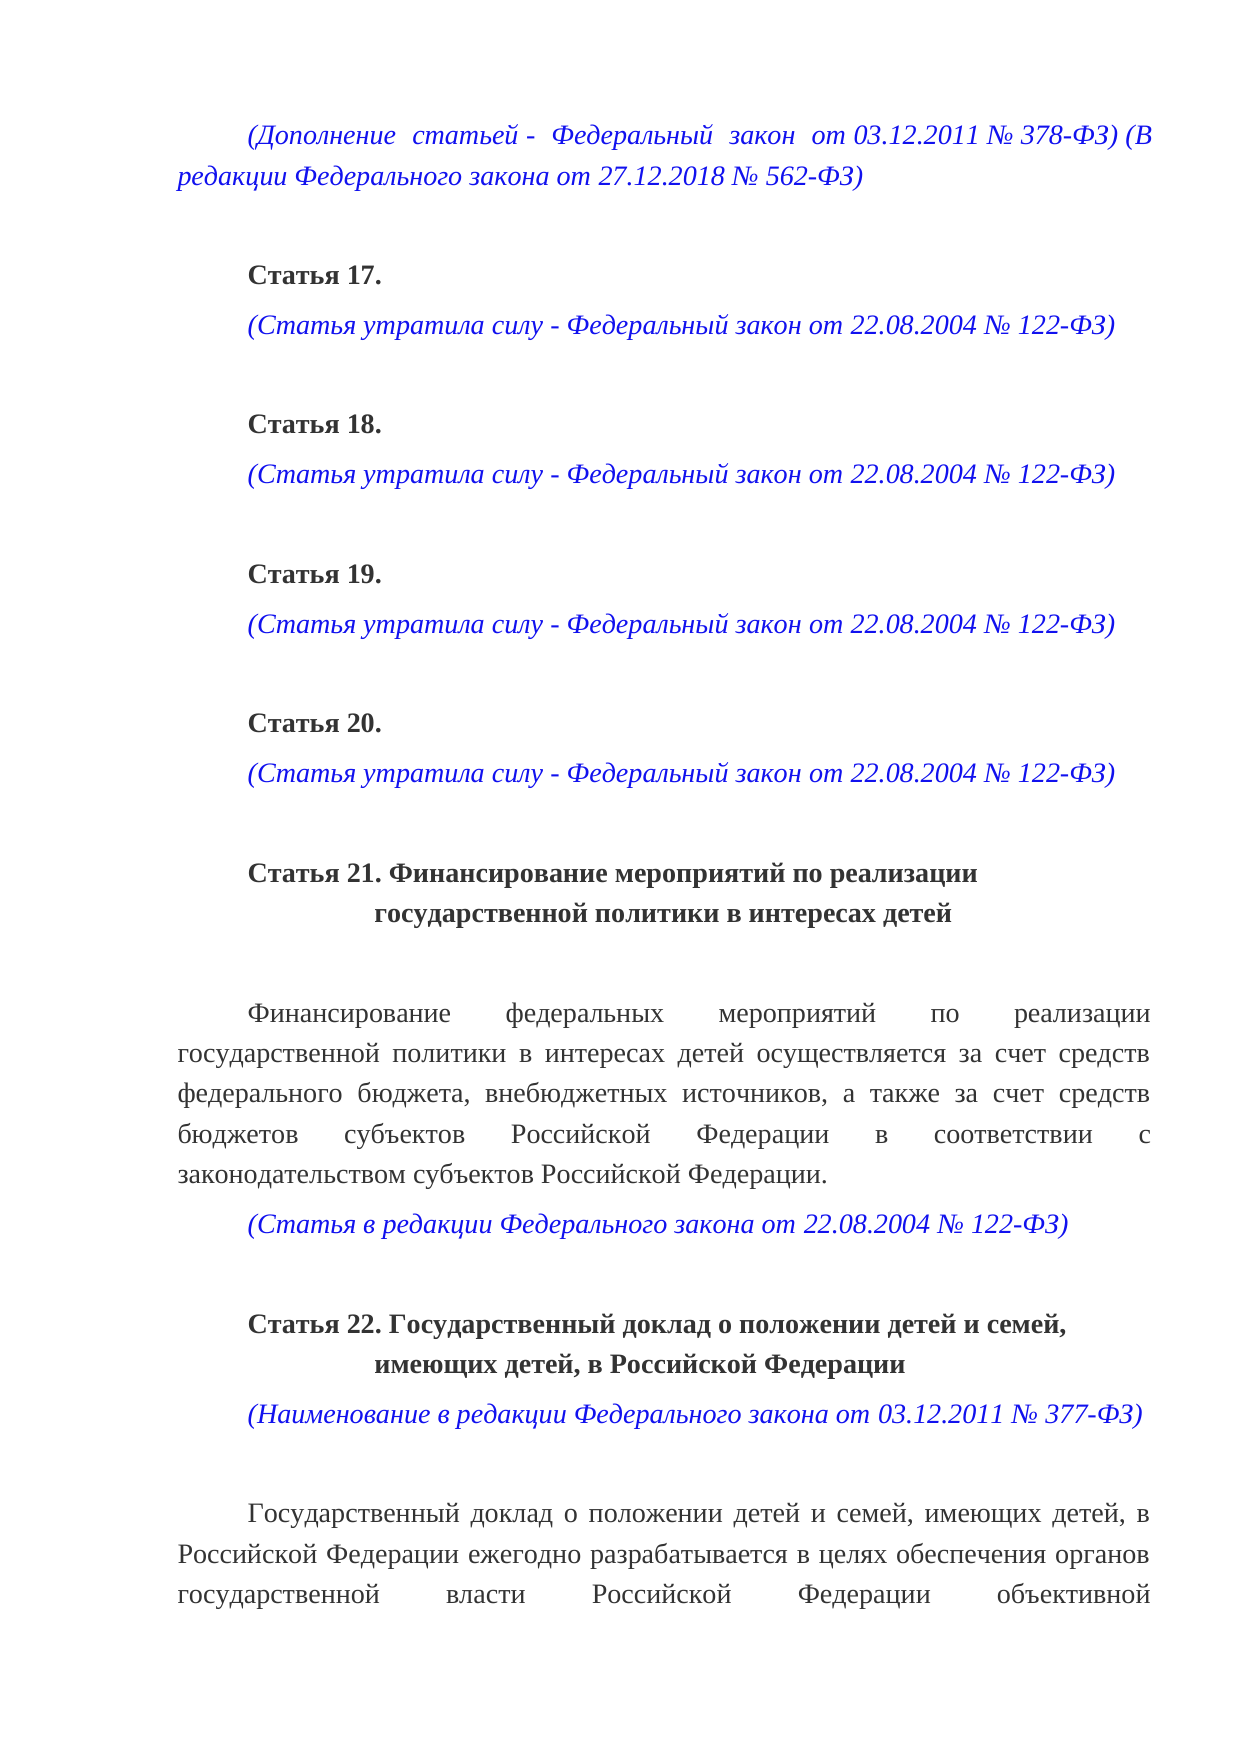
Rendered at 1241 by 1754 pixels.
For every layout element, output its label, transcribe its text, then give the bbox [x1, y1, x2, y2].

text (Статья утратила силу - Федеральный закон от 22.08.2004 № 122-ФЗ) [247, 308, 1152, 340]
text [177, 1496, 1152, 1610]
text Финансирование федеральных мероприятий по реализации государственной политики в интересах детей осуществляется за счет средств федерального бюджета, внебюджетных источников, а также за счет средств бюджетов субъектов Российской Федерации в соответствии с законодательством субъектов Российской Федерации. [177, 996, 1152, 1190]
text (Статья утратила силу - Федеральный закон от 22.08.2004 № 122-ФЗ) [247, 756, 1152, 788]
text Статья 19. [247, 557, 1152, 589]
text (Статья утратила силу - Федеральный закон от 22.08.2004 № 122-ФЗ) [247, 607, 1152, 639]
text Статья 17. [247, 258, 1152, 291]
text (Наименование в редакции Федерального закона от 03.12.2011 № 377-ФЗ) [247, 1397, 1152, 1429]
text (Статья в редакции Федерального закона от 22.08.2004 № 122-ФЗ) [177, 1207, 1152, 1239]
text Статья 22. Государственный доклад о положении детей и семей, имеющих детей, в Российской Федерации [247, 1307, 1152, 1379]
text Статья 20. [247, 706, 1152, 739]
text Статья 18. [247, 407, 1152, 440]
text (Дополнение статьей - Федеральный закон от 03.12.2011 № 378-ФЗ) (В редакции Федерального закона от 27.12.2018 № 562-ФЗ) [177, 118, 1152, 191]
text Статья 21. Финансирование мероприятий по реализации государственной политики в интересах детей [247, 856, 1152, 928]
text (Статья утратила силу - Федеральный закон от 22.08.2004 № 122-ФЗ) [247, 457, 1152, 490]
